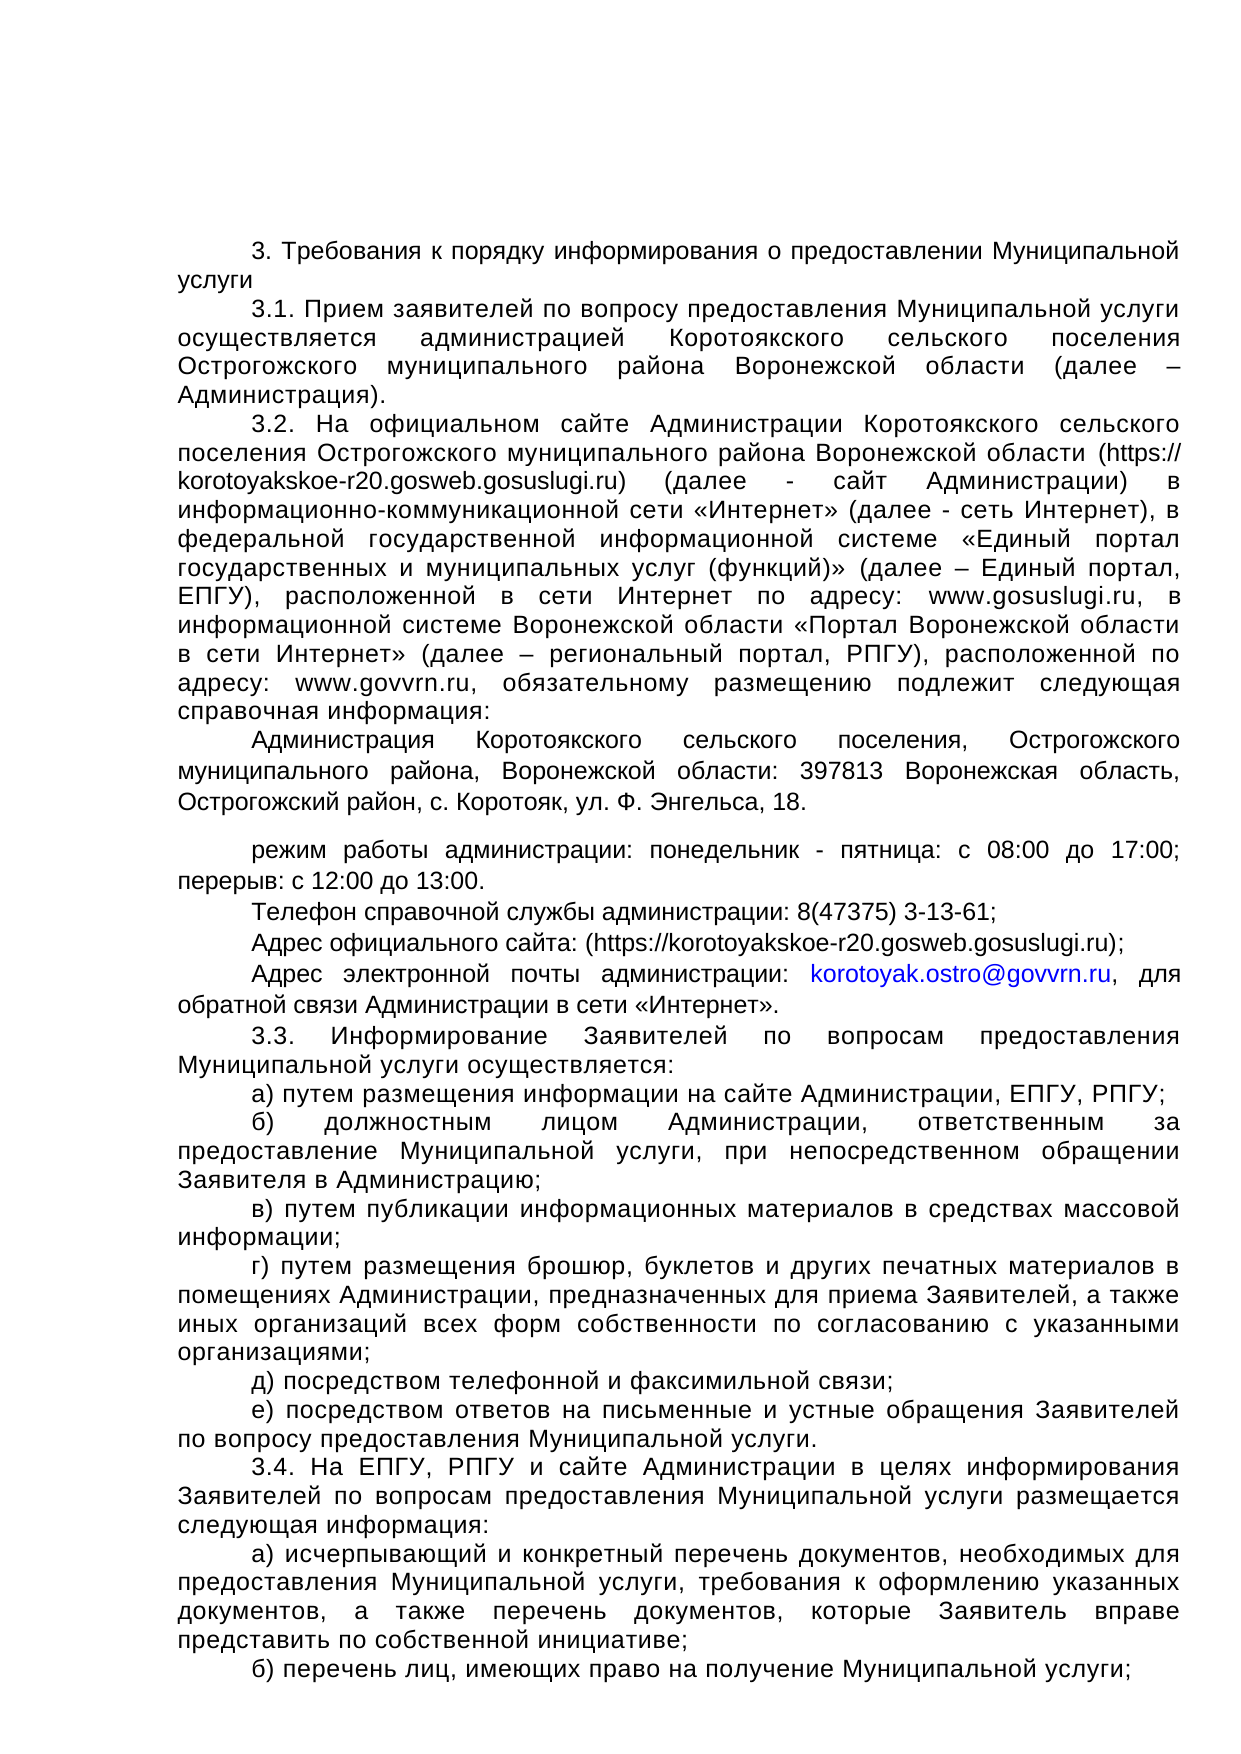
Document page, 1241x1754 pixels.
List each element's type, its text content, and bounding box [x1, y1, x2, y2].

text режим работы администрации: понедельник - пятница: с 08:00 до 17:00; перерыв: с 12:00 до 13:00. [177, 835, 1181, 894]
text е) посредством ответов на письменные и устные обращения Заявителей по вопросу предоставления Муниципальной услуги. [177, 1395, 1181, 1452]
text 3. Требования к порядку информирования о предоставлении Муниципальной услуги [177, 236, 1181, 294]
text б) должностным лицом Администрации, ответственным за предоставление Муниципальной услуги, при непосредственном обращении Заявителя в Администрацию; [177, 1107, 1181, 1193]
text 3.4. На ЕПГУ, РПГУ и сайте Администрации в целях информирования Заявителей по вопросам предоставления Муниципальной услуги размещается следующая информация: [177, 1452, 1181, 1538]
text Адрес электронной почты администрации: korotoyak.ostro@govvrn.ru, для обратной связи Администрации в сети «Интернет». [177, 959, 1181, 1019]
text Адрес официального сайта: (https://korotoyakskoe-r20.gosweb.gosuslugi.ru); [177, 928, 1181, 957]
text г) путем размещения брошюр, буклетов и других печатных материалов в помещениях Администрации, предназначенных для приема Заявителей, а также иных организаций всех форм собственности по согласованию с указанными организациями; [177, 1251, 1181, 1366]
text а) исчерпывающий и конкретный перечень документов, необходимых для предоставления Муниципальной услуги, требования к оформлению указанных документов, а также перечень документов, которые Заявитель вправе представить по собственной инициативе; [177, 1538, 1181, 1653]
text 3.1. Прием заявителей по вопросу предоставления Муниципальной услуги осуществляется администрацией Коротоякского сельского поселения Острогожского муниципального района Воронежской области (далее – Администрация). [177, 294, 1181, 409]
text б) перечень лиц, имеющих право на получение Муниципальной услуги; [177, 1653, 1181, 1682]
text 3.2. На официальном сайте Администрации Коротоякского сельского поселения Острогожского муниципального района Воронежской области (https:// korotoyakskoe-r20.gosweb.gosuslugi.ru) (далее - сайт Администрации) в информационно-коммуникационной сети «Интернет» (далее - сеть Интернет), в федеральной государственной информационной системе «Единый портал государственных и муниципальных услуг (функций)» (далее – Единый портал, ЕПГУ), расположенной в сети Интернет по адресу: www.gosuslugi.ru, в информационной системе Воронежской области «Портал Воронежской области в сети Интернет» (далее – региональный портал, РПГУ), расположенной по адресу: www.govvrn.ru, обязательному размещению подлежит следующая справочная информация: [177, 409, 1181, 725]
text Администрация Коротоякского сельского поселения, Острогожского муниципального района, Воронежской области: 397813 Воронежская область, Острогожский район, с. Коротояк, ул. Ф. Энгельса, 18. [177, 725, 1181, 816]
text 3.3. Информирование Заявителей по вопросам предоставления Муниципальной услуги осуществляется: [177, 1021, 1181, 1078]
text в) путем публикации информационных материалов в средствах массовой информации; [177, 1193, 1181, 1251]
text а) путем размещения информации на сайте Администрации, ЕПГУ, РПГУ; [177, 1078, 1181, 1107]
text д) посредством телефонной и факсимильной связи; [177, 1366, 1181, 1395]
text Телефон справочной службы администрации: 8(47375) 3-13-61; [177, 897, 1181, 926]
